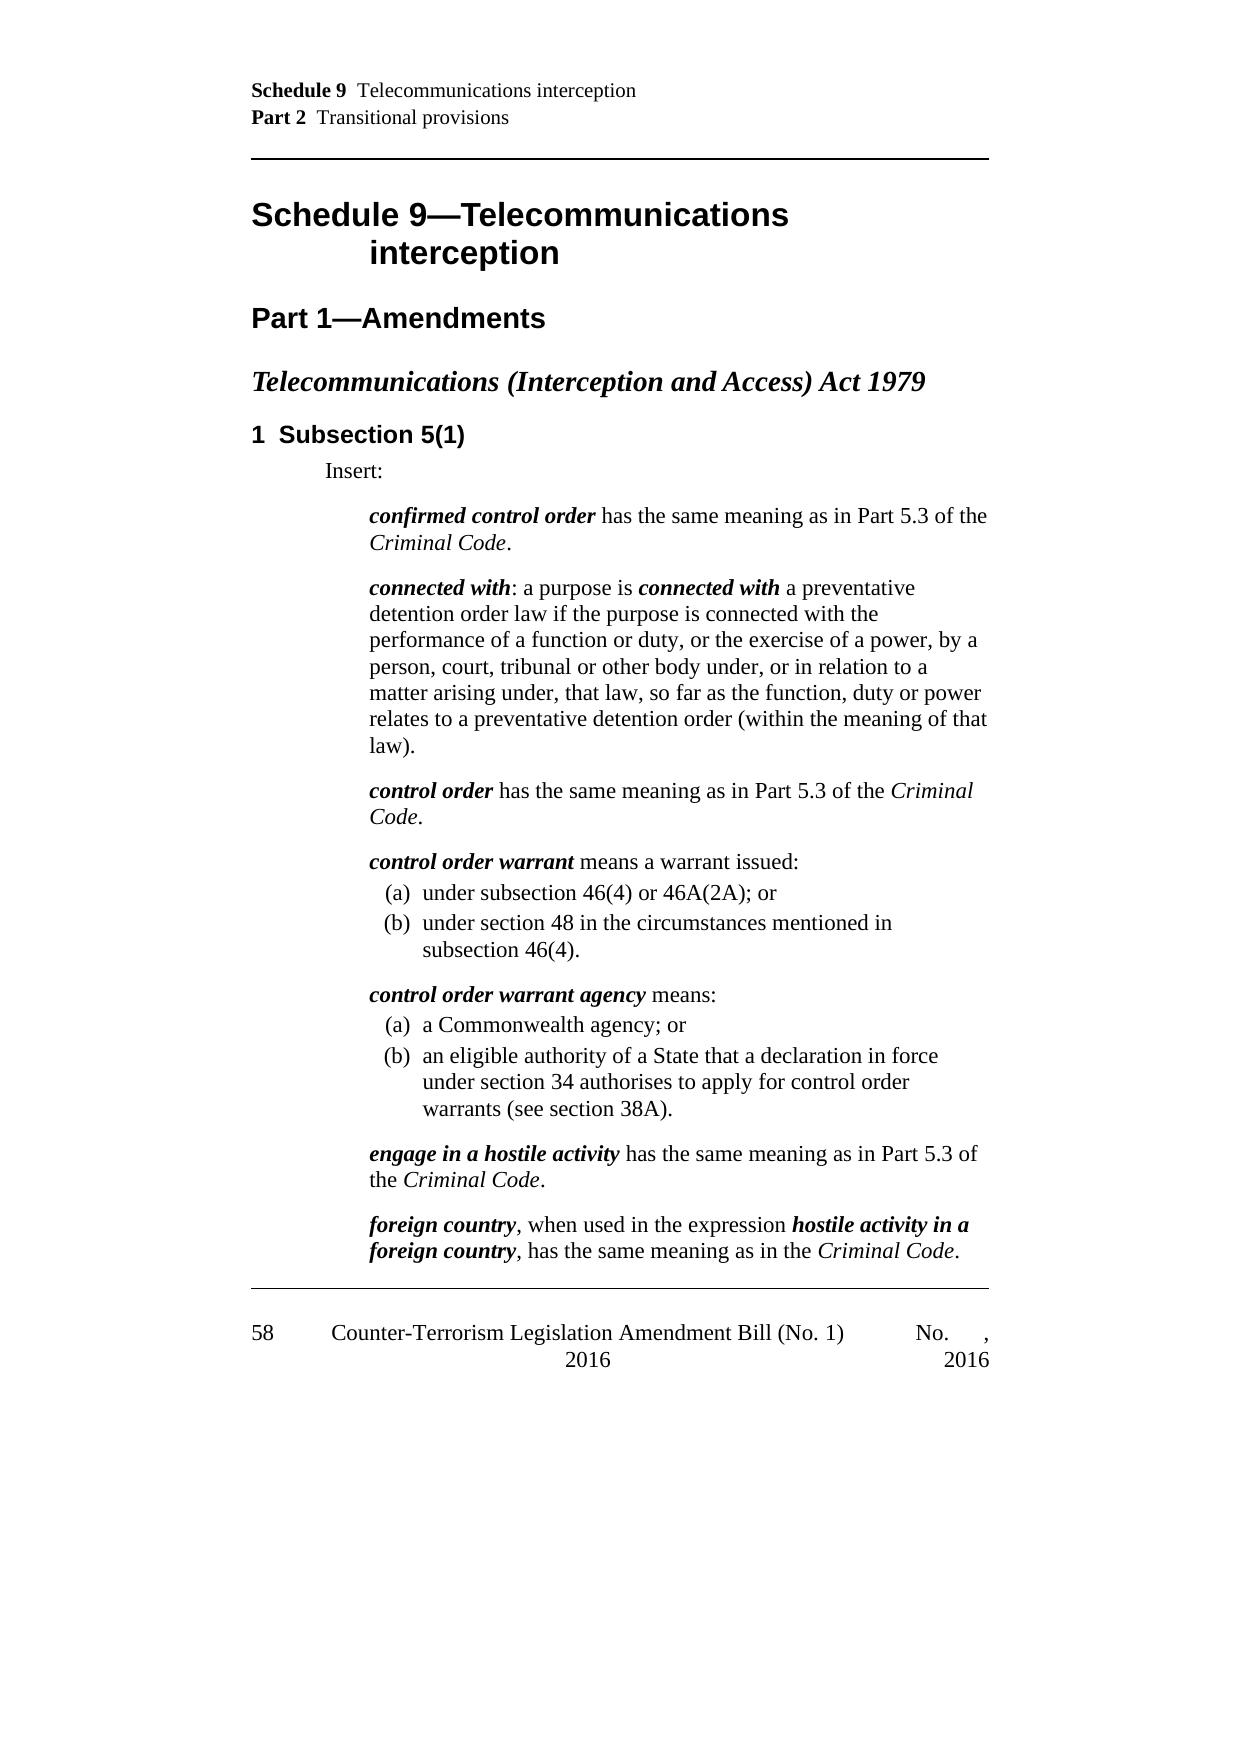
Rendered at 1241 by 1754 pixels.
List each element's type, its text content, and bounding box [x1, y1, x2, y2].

text control order warrant means a warrant issued: [369, 848, 989, 875]
text control order warrant agency means: [369, 981, 989, 1007]
text (a) under subsection 46(4) or 46A(2A); or [251, 879, 989, 905]
text (b) under section 48 in the circumstances mentioned in subsection 46(4). [251, 909, 989, 962]
text confirmed control order has the same meaning as in Part 5.3 of the Criminal Code. [369, 502, 989, 555]
text foreign country, when used in the expression hostile activity in a foreign country, has the same meaning as in the Criminal Code. [369, 1211, 989, 1264]
text 1 Subsection 5(1) [251, 420, 989, 449]
text (b) an eligible authority of a State that a declaration in force under section 34 authorises to apply for control order warrants (see section 38A). [251, 1042, 989, 1121]
text engage in a hostile activity has the same meaning as in Part 5.3 of the Criminal Code. [369, 1140, 989, 1192]
text Schedule 9—Telecommunications interception [251, 195, 989, 272]
text control order has the same meaning as in Part 5.3 of the Criminal Code. [369, 777, 989, 830]
text connected with: a purpose is connected with a preventative detention order law if the purpose is connected with the performance of a function or duty, or the exercise of a power, by a person, court, tribunal or other body under, or in relation to a matter arising under, that law, so far as the function, duty or power relates to a preventative detention order (within the meaning of that law). [369, 574, 989, 758]
text (a) a Commonwealth agency; or [251, 1011, 989, 1038]
text Part 1—Amendments [251, 301, 989, 334]
text Insert: [325, 457, 989, 483]
text Telecommunications (Interception and Access) Act 1979 [251, 364, 989, 397]
